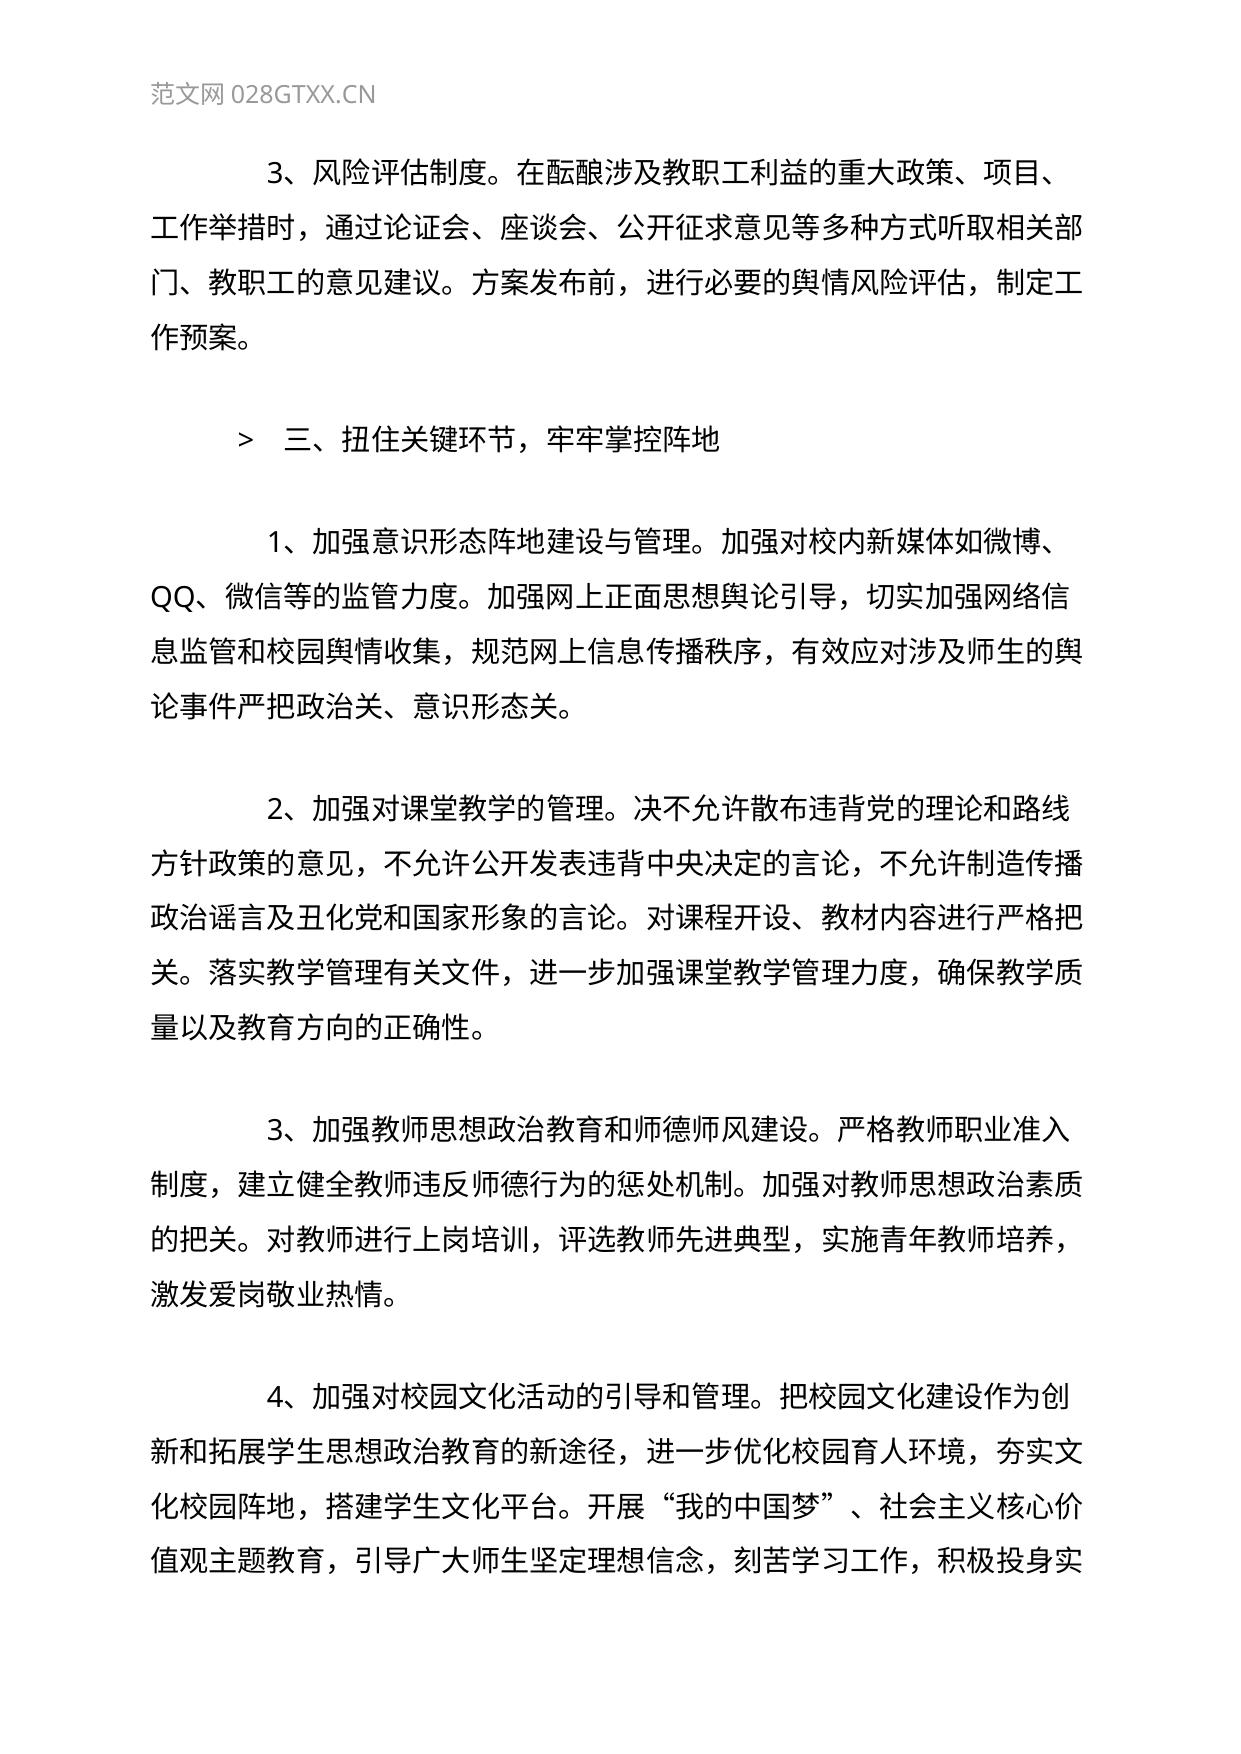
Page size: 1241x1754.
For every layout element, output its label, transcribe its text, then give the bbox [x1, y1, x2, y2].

text > 三、扭住关键环节，牢牢掌控阵地 [150, 417, 1090, 459]
text 3、风险评估制度。在酝酿涉及教职工利益的重大政策、项目、工作举措时，通过论证会、座谈会、公开征求意见等多种方式听取相关部门、教职工的意见建议。方案发布前，进行必要的舆情风险评估，制定工作预案。 [150, 150, 1090, 357]
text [150, 1373, 1090, 1580]
text 2、加强对课堂教学的管理。决不允许散布违背党的理论和路线方针政策的意见，不允许公开发表违背中央决定的言论，不允许制造传播政治谣言及丑化党和国家形象的言论。对课程开设、教材内容进行严格把关。落实教学管理有关文件，进一步加强课堂教学管理力度，确保教学质量以及教育方向的正确性。 [150, 785, 1090, 1047]
text 1、加强意识形态阵地建设与管理。加强对校内新媒体如微博、QQ、微信等的监管力度。加强网上正面思想舆论引导，切实加强网络信息监管和校园舆情收集，规范网上信息传播秩序，有效应对涉及师生的舆论事件严把政治关、意识形态关。 [150, 518, 1090, 726]
text 3、加强教师思想政治教育和师德师风建设。严格教师职业准入制度，建立健全教师违反师德行为的惩处机制。加强对教师思想政治素质的把关。对教师进行上岗培训，评选教师先进典型，实施青年教师培养，激发爱岗敬业热情。 [150, 1107, 1090, 1314]
